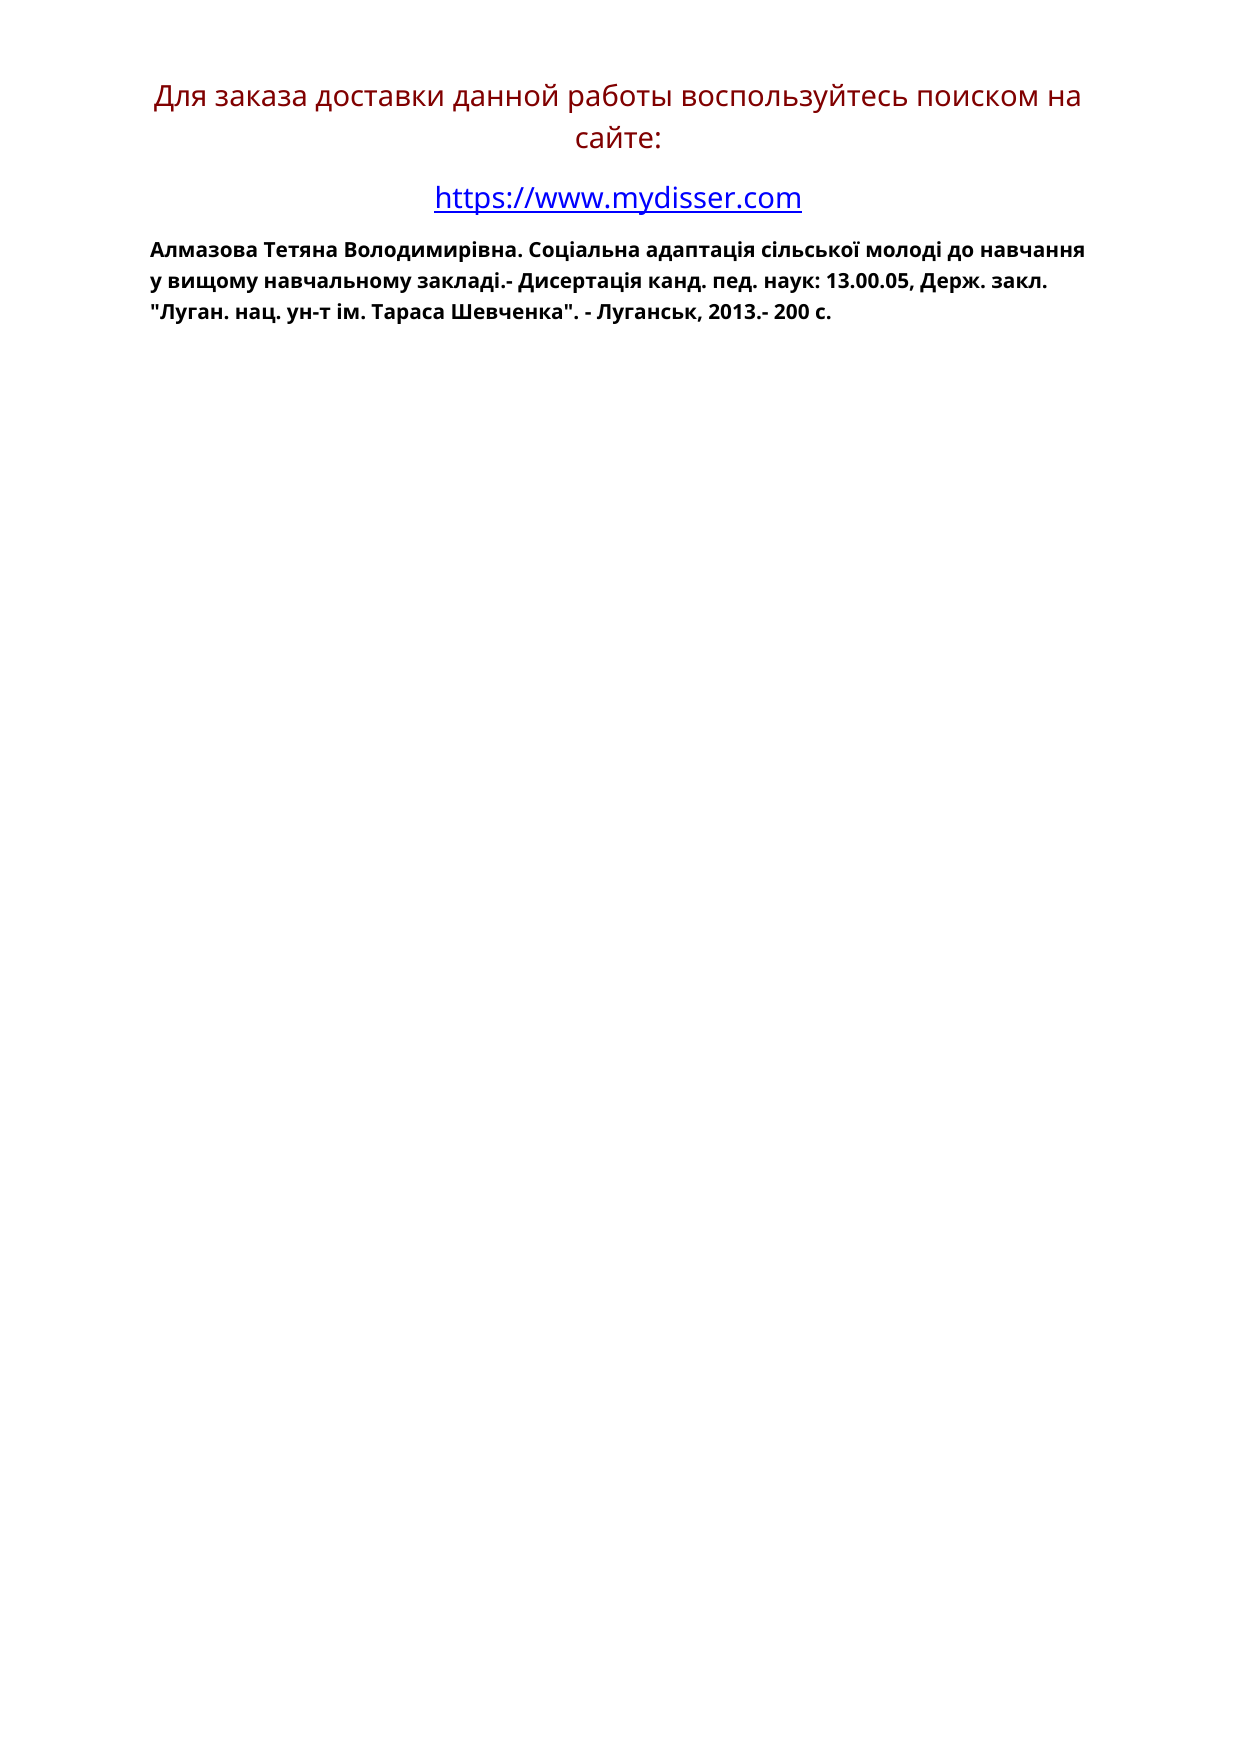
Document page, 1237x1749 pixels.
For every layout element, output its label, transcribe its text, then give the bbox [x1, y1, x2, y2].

text Алмазова Тетяна Володимирівна. Соціальна адаптація сільської молоді до навчання у вищому навчальному закладі.- Дисертація канд. пед. наук: 13.00.05, Держ. закл. "Луган. нац. ун-т ім. Тараса Шевченка". - Луганськ, 2013.- 200 с. [150, 264, 1086, 325]
